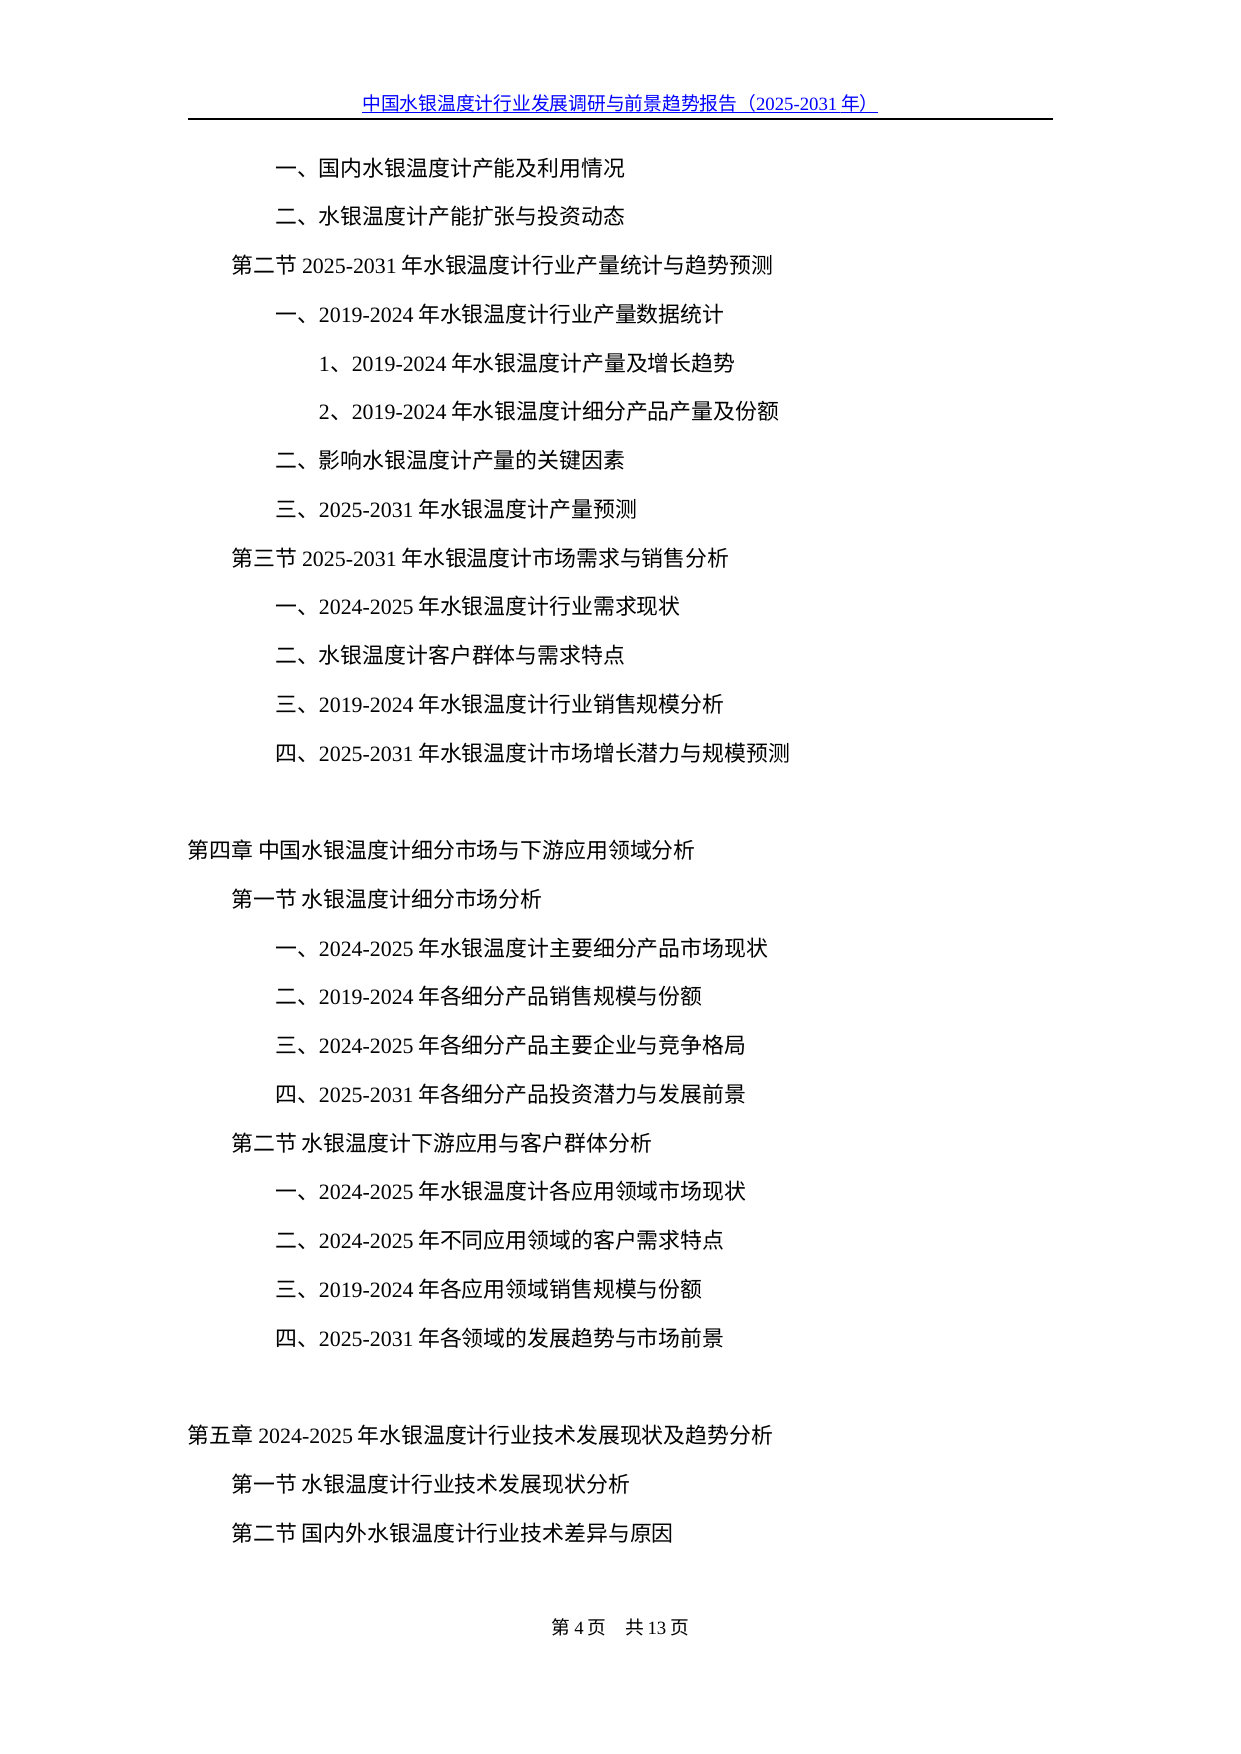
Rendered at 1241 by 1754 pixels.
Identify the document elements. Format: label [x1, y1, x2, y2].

text [187, 150, 1053, 1548]
